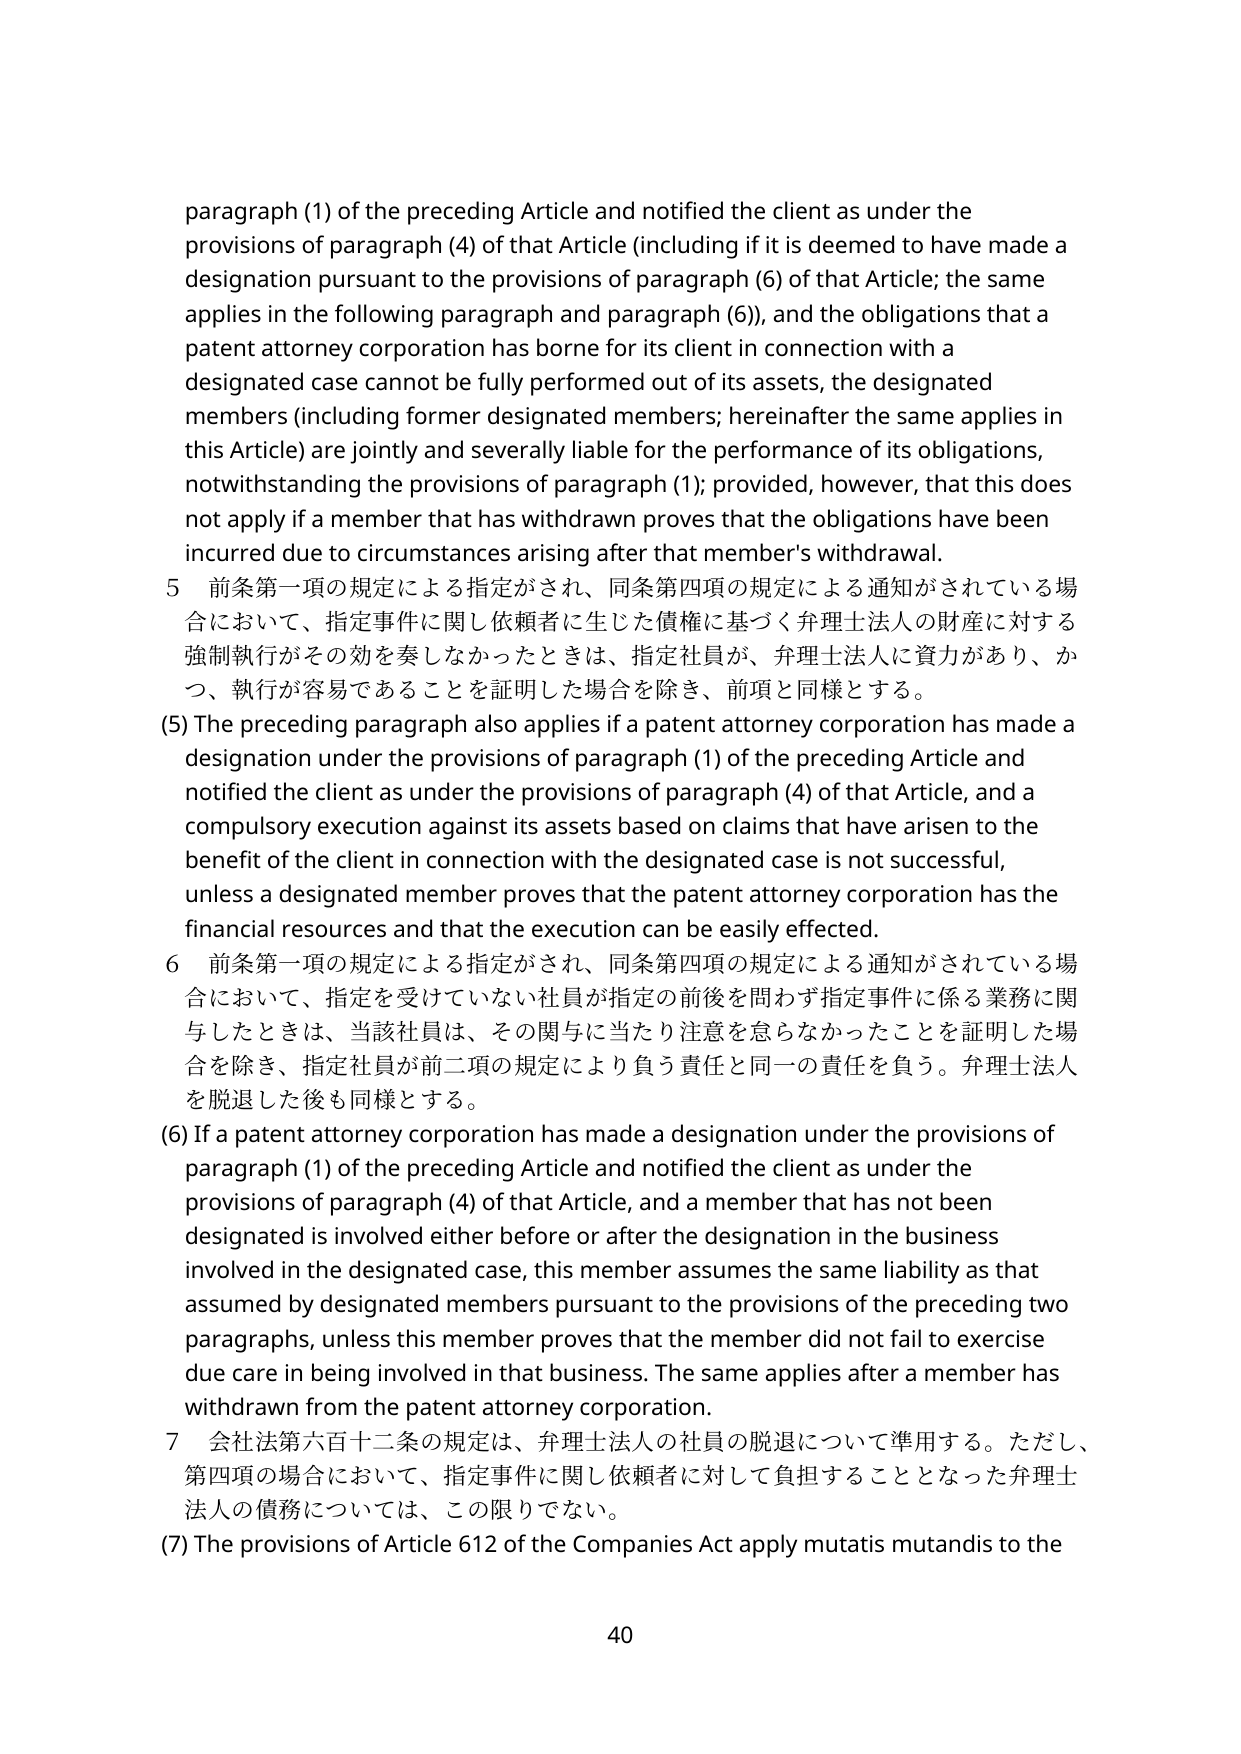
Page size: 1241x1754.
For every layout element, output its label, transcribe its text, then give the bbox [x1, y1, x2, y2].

text ６ 前条第一項の規定による指定がされ、同条第四項の規定による通知がされている場合において、指定を受けていない社員が指定の前後を問わず指定事件に係る業務に関与したときは、当該社員は、その関与に当たり注意を怠らなかったことを証明した場合を除き、指定社員が前二項の規定により負う責任と同一の責任を負う。弁理士法人を脱退した後も同様とする。 [161, 945, 1079, 1116]
text (5) The preceding paragraph also applies if a patent attorney corporation has made a designation under the provisions of paragraph (1) of the preceding Article and notified the client as under the provisions of paragraph (4) of that Article, and a compulsory execution against its assets based on claims that have arisen to the benefit of the client in connection with the designated case is not successful, unless a designated member proves that the patent attorney corporation has the financial resources and that the execution can be easily effected. [161, 706, 1079, 945]
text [161, 194, 1079, 569]
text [161, 1526, 1079, 1560]
text ５ 前条第一項の規定による指定がされ、同条第四項の規定による通知がされている場合において、指定事件に関し依頼者に生じた債権に基づく弁理士法人の財産に対する強制執行がその効を奏しなかったときは、指定社員が、弁理士法人に資力があり、かつ、執行が容易であることを証明した場合を除き、前項と同様とする。 [161, 569, 1079, 706]
text ７ 会社法第六百十二条の規定は、弁理士法人の社員の脱退について準用する。ただし、第四項の場合において、指定事件に関し依頼者に対して負担することとなった弁理士法人の債務については、この限りでない。 [161, 1424, 1079, 1526]
text (6) If a patent attorney corporation has made a designation under the provisions of paragraph (1) of the preceding Article and notified the client as under the provisions of paragraph (4) of that Article, and a member that has not been designated is involved either before or after the designation in the business involved in the designated case, this member assumes the same liability as that assumed by designated members pursuant to the provisions of the preceding two paragraphs, unless this member proves that the member did not fail to exercise due care in being involved in that business. The same applies after a member has withdrawn from the patent attorney corporation. [161, 1116, 1079, 1424]
